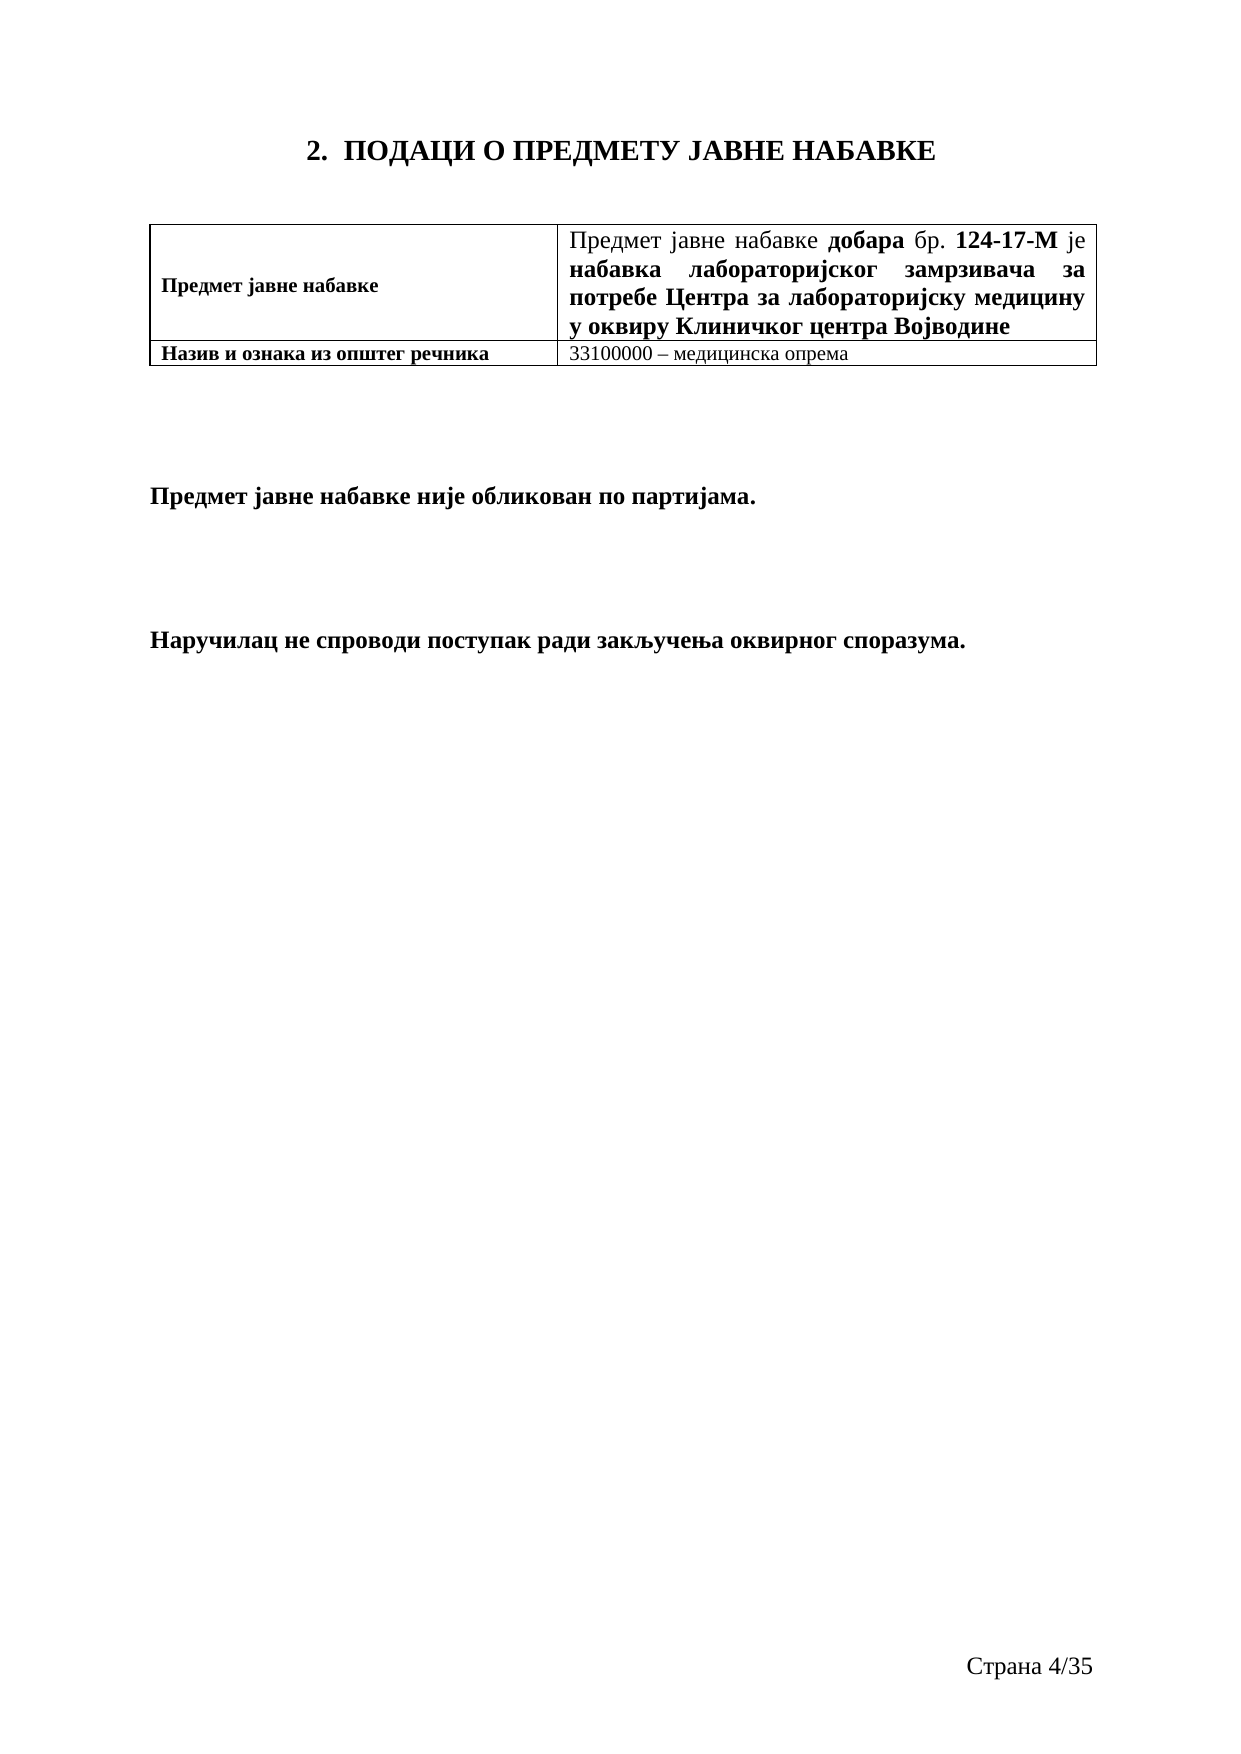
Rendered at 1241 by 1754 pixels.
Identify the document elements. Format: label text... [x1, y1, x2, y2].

text Наручилац не спроводи поступак ради закључења оквирног споразума. [150, 625, 1093, 654]
table_cell 33100000 – медицинска опрема [558, 341, 1096, 365]
text Предмет јавне набавке није обликован по партијама. [150, 481, 1093, 510]
table_header Предмет јавне набавке [151, 225, 557, 340]
table_header Предмет јавне набавке добара бр. 124-17-М је набавка лабораторијског замрзивача за потребе Центра за лабораторијску медицину у оквиру Клиничког центра Војводине [558, 225, 1096, 340]
table_cell Назив и ознака из општег речника [151, 341, 557, 365]
subtitle ПОДАЦИ О ПРЕДМЕТУ ЈАВНЕ НАБАВКЕ [150, 133, 1093, 166]
